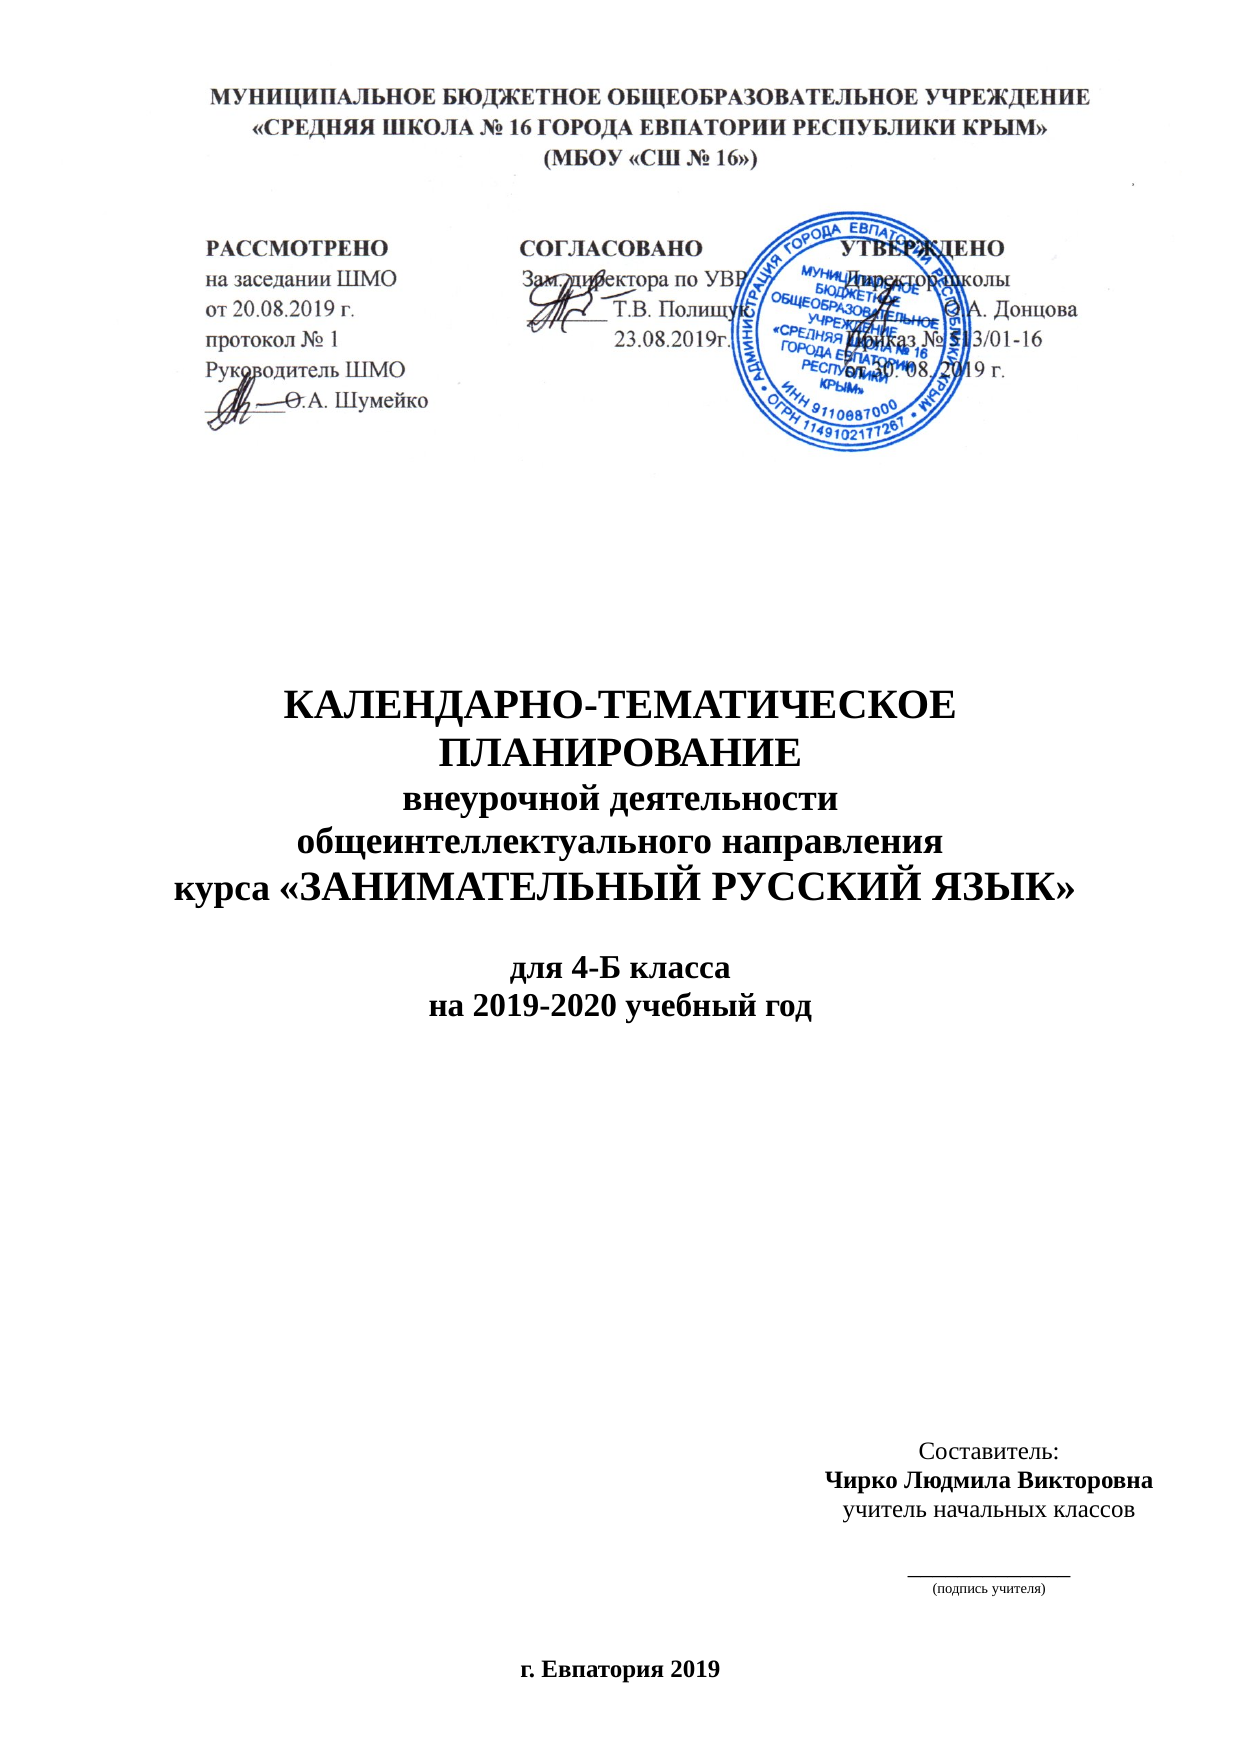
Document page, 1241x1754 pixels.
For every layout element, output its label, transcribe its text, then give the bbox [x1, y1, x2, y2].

text курса «ЗАНИМАТЕЛЬНЫЙ РУССКИЙ ЯЗЫК» [59, 861, 1181, 909]
text внеурочной деятельности [59, 775, 1181, 818]
text ПЛАНИРОВАНИЕ [59, 727, 1181, 775]
text (подпись учителя) [723, 1580, 1181, 1597]
text _____________ [723, 1551, 1181, 1580]
text Чирко Людмила Викторовна [723, 1465, 1181, 1494]
text для 4-Б класса [59, 947, 1181, 986]
text г. Евпатория 2019 [59, 1654, 1181, 1683]
picture [59, 59, 1182, 478]
text общеинтеллектуального направления [59, 818, 1181, 861]
text Составитель: [723, 1436, 1181, 1465]
text учитель начальных классов [723, 1494, 1181, 1522]
text КАЛЕНДАРНО-ТЕМАТИЧЕСКОЕ [59, 679, 1181, 727]
text на 2019-2020 учебный год [59, 986, 1181, 1024]
